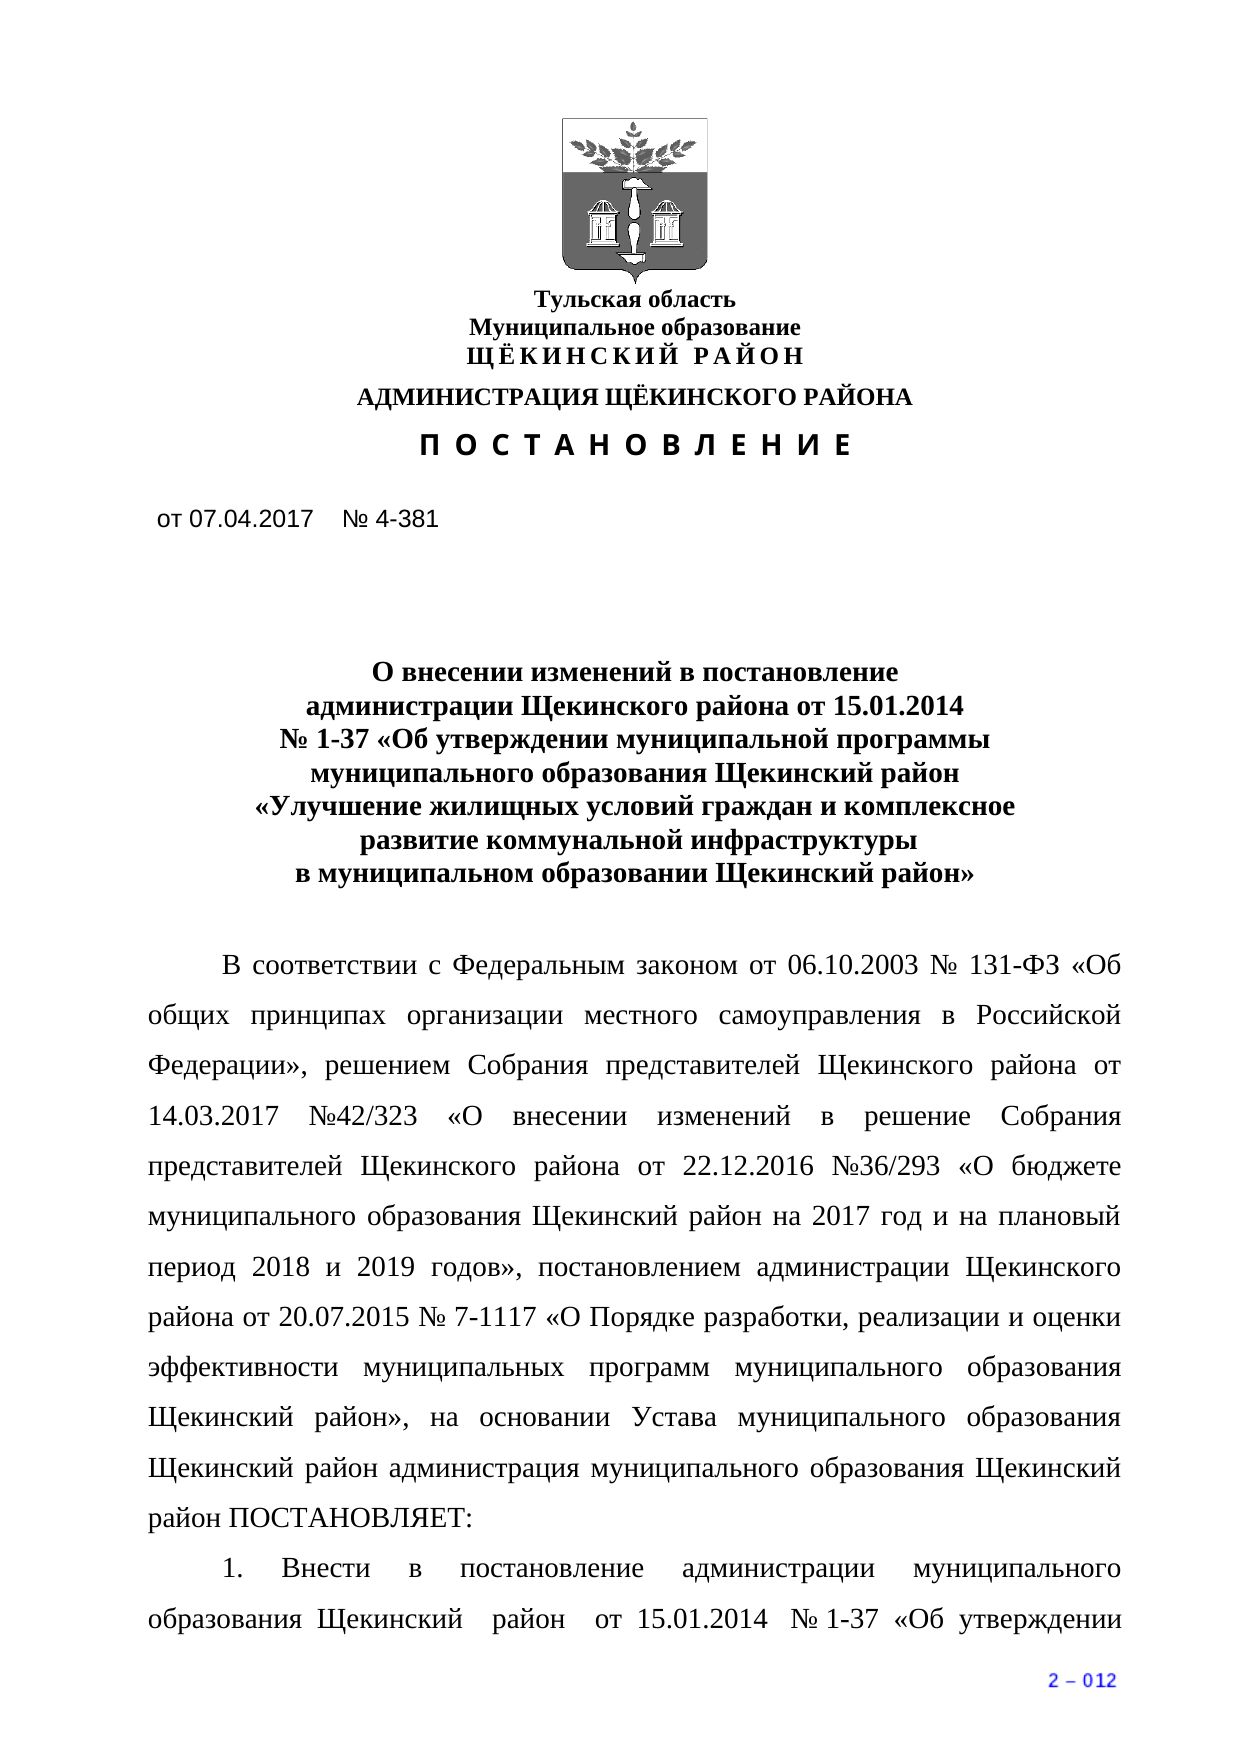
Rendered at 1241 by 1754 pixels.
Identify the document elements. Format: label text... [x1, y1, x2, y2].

text развитие коммунальной инфраструктуры [148, 822, 1122, 856]
text администрации Щекинского района от 15.01.2014 [148, 688, 1122, 721]
text муниципального образования Щекинский район [148, 755, 1122, 788]
text О внесении изменений в постановление [148, 654, 1122, 688]
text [148, 1551, 1122, 1634]
text В соответствии с Федеральным законом от 06.10.2003 № 131-ФЗ «Об общих принципах организации местного самоуправления в Российской Федерации», решением Собрания представителей Щекинского района от 14.03.2017 №42/323 «О внесении изменений в решение Собрания представителей Щекинского района от 22.12.2016 №36/293 «О бюджете муниципального образования Щекинский район на 2017 год и на плановый период 2018 и 2019 годов», постановлением администрации Щекинского района от 20.07.2015 № 7-1117 «О Порядке разработки, реализации и оценки эффективности муниципальных программ муниципального образования Щекинский район», на основании Устава муниципального образования Щекинский район администрация муниципального образования Щекинский район ПОСТАНОВЛЯЕТ: [148, 947, 1122, 1534]
text АДМИНИСТРАЦИЯ ЩЁКИНСКОГО РАЙОНА [148, 382, 1122, 411]
text ЩЁКИНСКИЙ РАЙОН [148, 341, 1122, 370]
text в муниципальном образовании Щекинский район» [148, 856, 1122, 889]
text Муниципальное образование [148, 312, 1122, 341]
text № 1-37 «Об утверждении муниципальной программы [148, 721, 1122, 755]
text П О С Т А Н О В Л Е Н И Е [148, 424, 1122, 463]
text Тульская область [148, 284, 1122, 312]
text «Улучшение жилищных условий граждан и комплексное [148, 788, 1122, 822]
